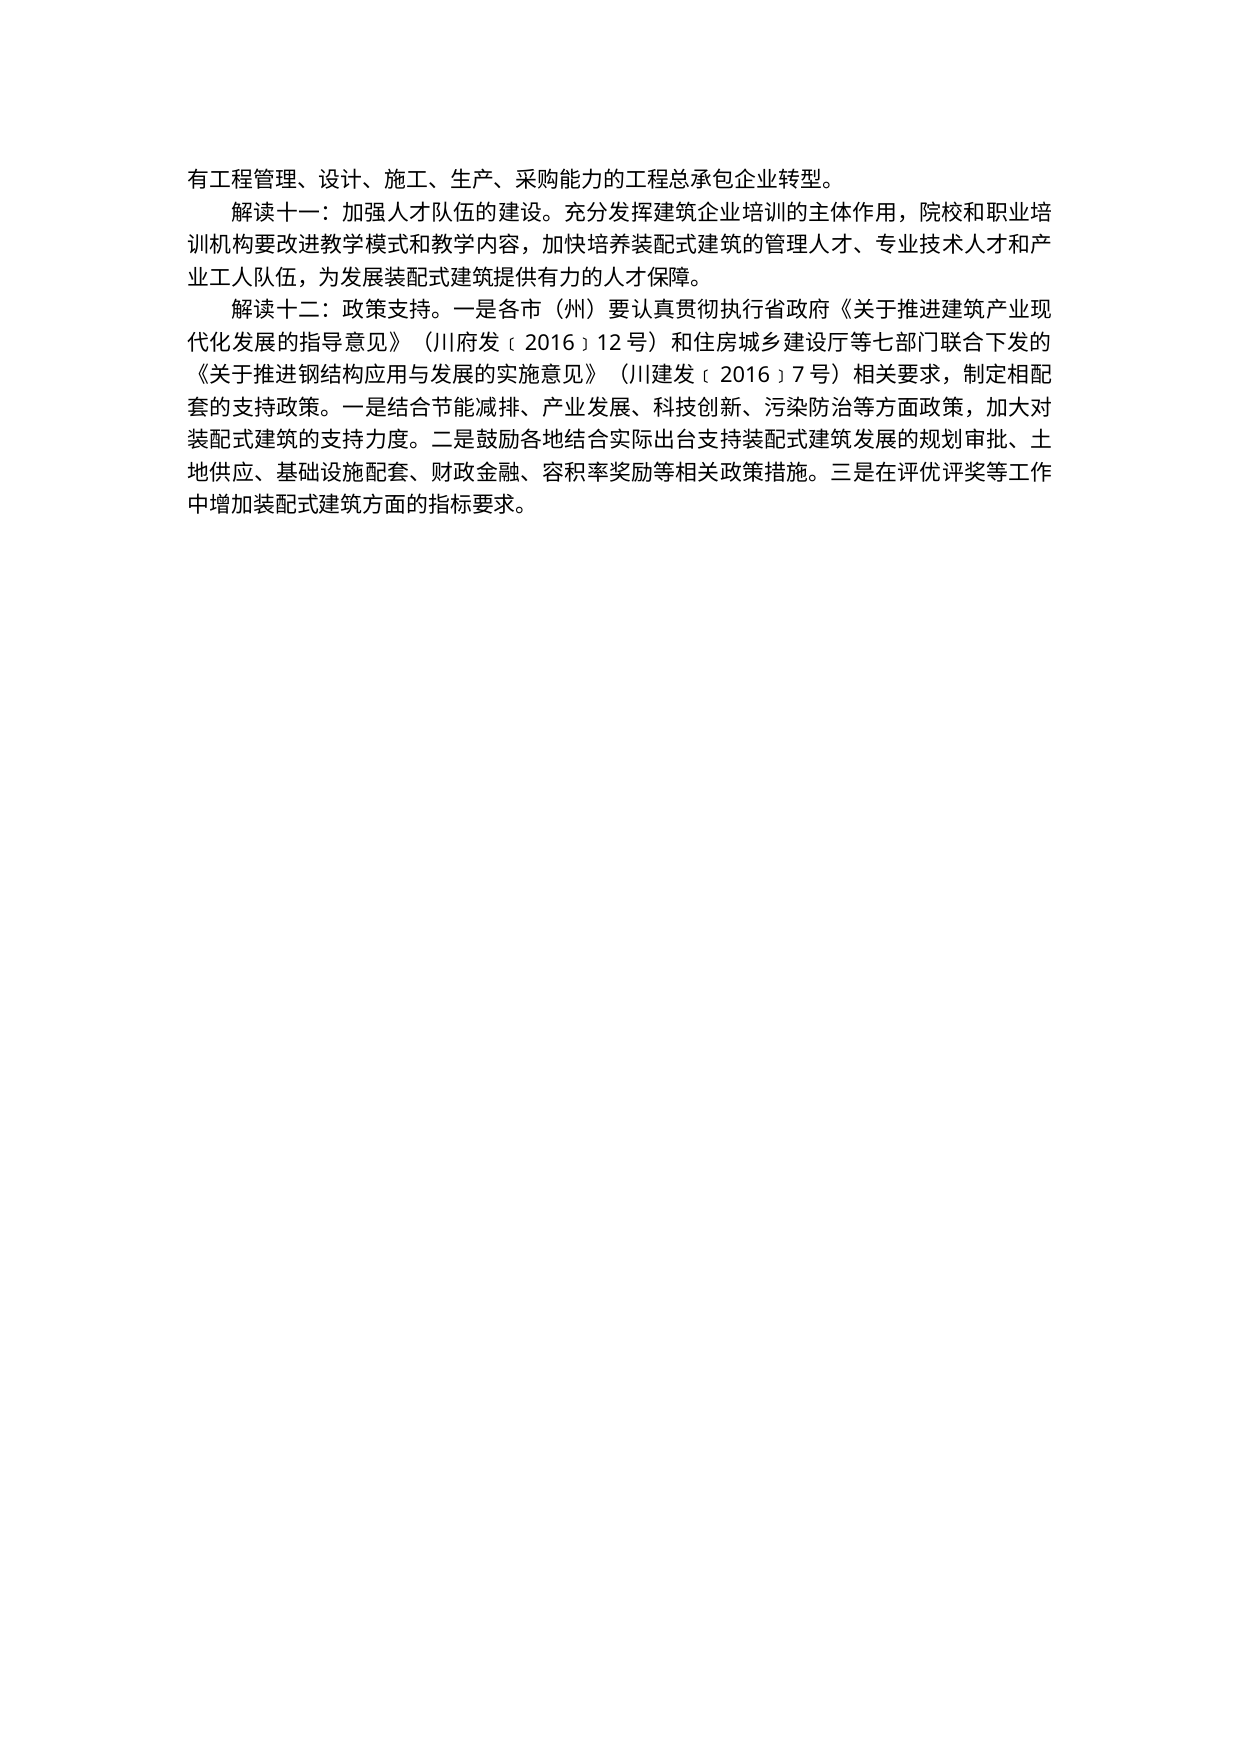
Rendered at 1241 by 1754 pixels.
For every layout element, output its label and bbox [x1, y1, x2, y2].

text [187, 162, 1053, 519]
